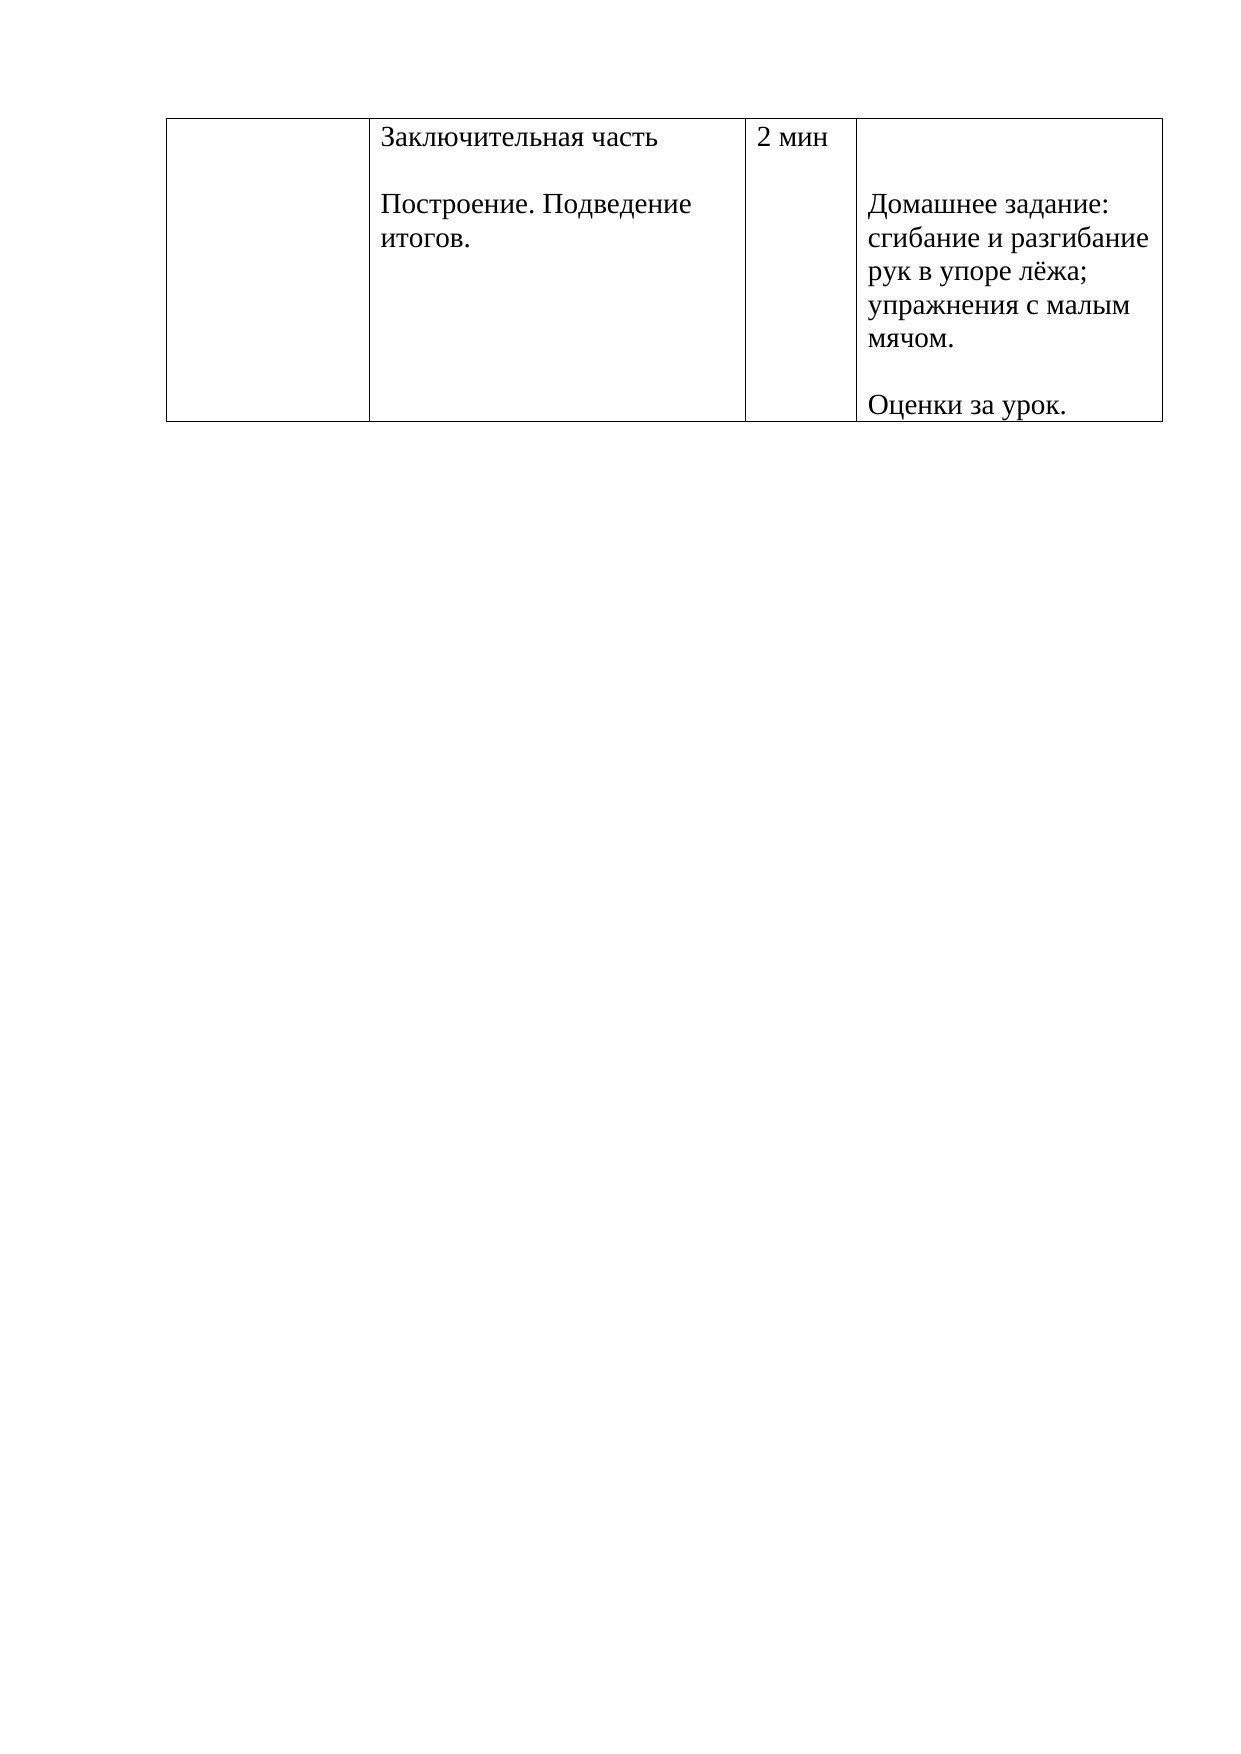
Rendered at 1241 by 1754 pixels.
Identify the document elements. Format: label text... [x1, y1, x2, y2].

table_cell 2 мин [746, 119, 856, 421]
table_cell [167, 119, 369, 421]
table_cell Заключительная часть Построение. Подведение итогов. [370, 119, 745, 421]
table_cell Домашнее задание: сгибание и разгибание рук в упоре лёжа; упражнения с малым мячом. Оценки за урок. [857, 119, 1162, 421]
